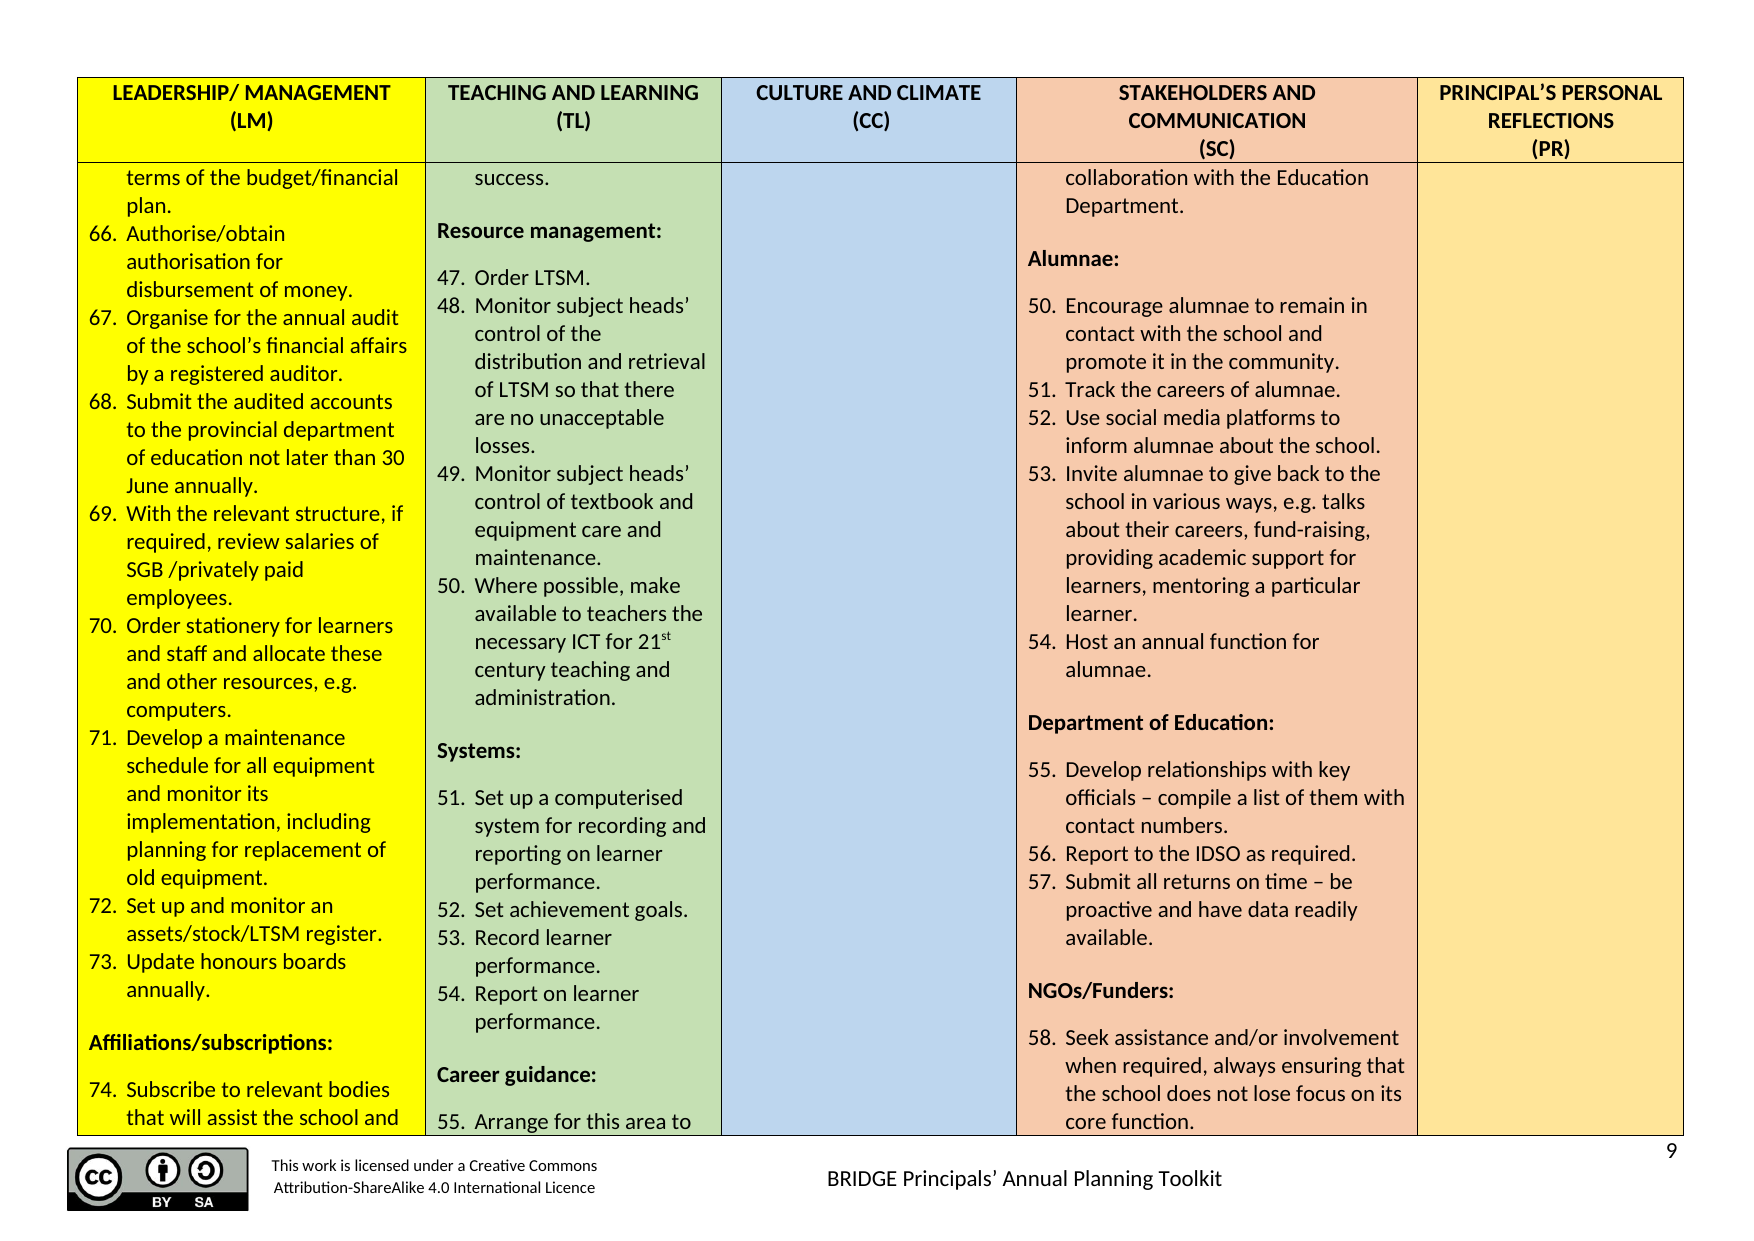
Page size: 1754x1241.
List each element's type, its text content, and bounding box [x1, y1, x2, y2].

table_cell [78, 163, 425, 1135]
table_header TEACHING AND LEARNING (TL) [426, 78, 721, 162]
table_header LEADERSHIP/ MANAGEMENT (LM) [78, 78, 425, 162]
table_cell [722, 163, 1016, 1135]
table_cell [1017, 163, 1417, 1135]
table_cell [1418, 163, 1683, 1135]
picture [65, 1146, 251, 1212]
table_header CULTURE AND CLIMATE (CC) [722, 78, 1016, 162]
table_header PRINCIPAL’S PERSONAL REFLECTIONS (PR) [1418, 78, 1683, 162]
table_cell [426, 163, 721, 1135]
table_header STAKEHOLDERS AND COMMUNICATION (SC) [1017, 78, 1417, 162]
